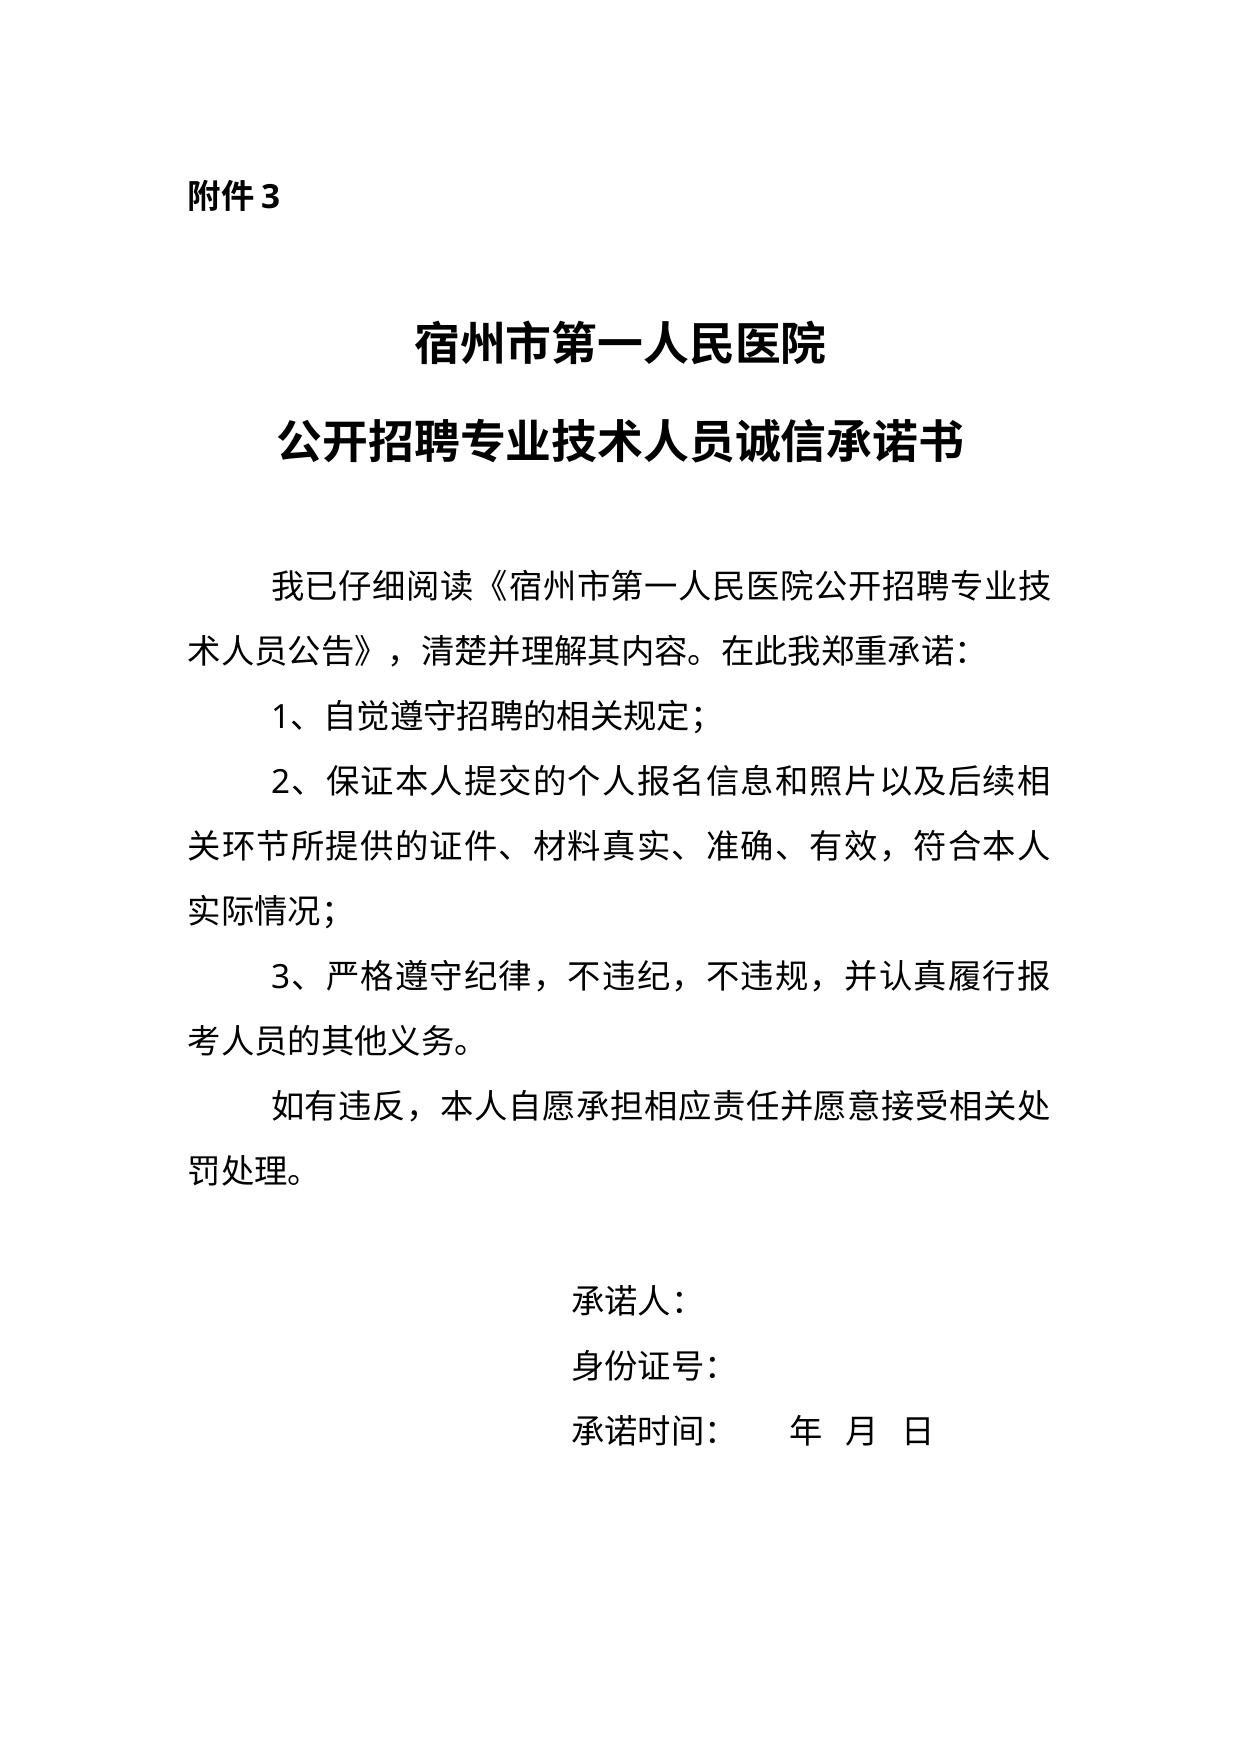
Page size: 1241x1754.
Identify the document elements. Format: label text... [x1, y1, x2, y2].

text 2、保证本人提交的个人报名信息和照片以及后续相关环节所提供的证件、材料真实、准确、有效，符合本人实际情况； [187, 747, 1053, 942]
text 身份证号： [187, 1332, 1053, 1397]
text 我已仔细阅读《宿州市第一人民医院公开招聘专业技术人员公告》，清楚并理解其内容。在此我郑重承诺： [187, 552, 1053, 682]
text 承诺人： [187, 1267, 1053, 1332]
text 如有违反，本人自愿承担相应责任并愿意接受相关处罚处理。 [187, 1072, 1053, 1202]
text 承诺时间： 年 月 日 [187, 1397, 1053, 1462]
text 3、严格遵守纪律，不违纪，不违规，并认真履行报考人员的其他义务。 [187, 942, 1053, 1072]
text 公开招聘专业技术人员诚信承诺书 [187, 389, 1053, 487]
text 宿州市第一人民医院 [187, 292, 1053, 389]
text 1、自觉遵守招聘的相关规定； [187, 682, 1053, 747]
text 附件3 [187, 162, 1053, 227]
